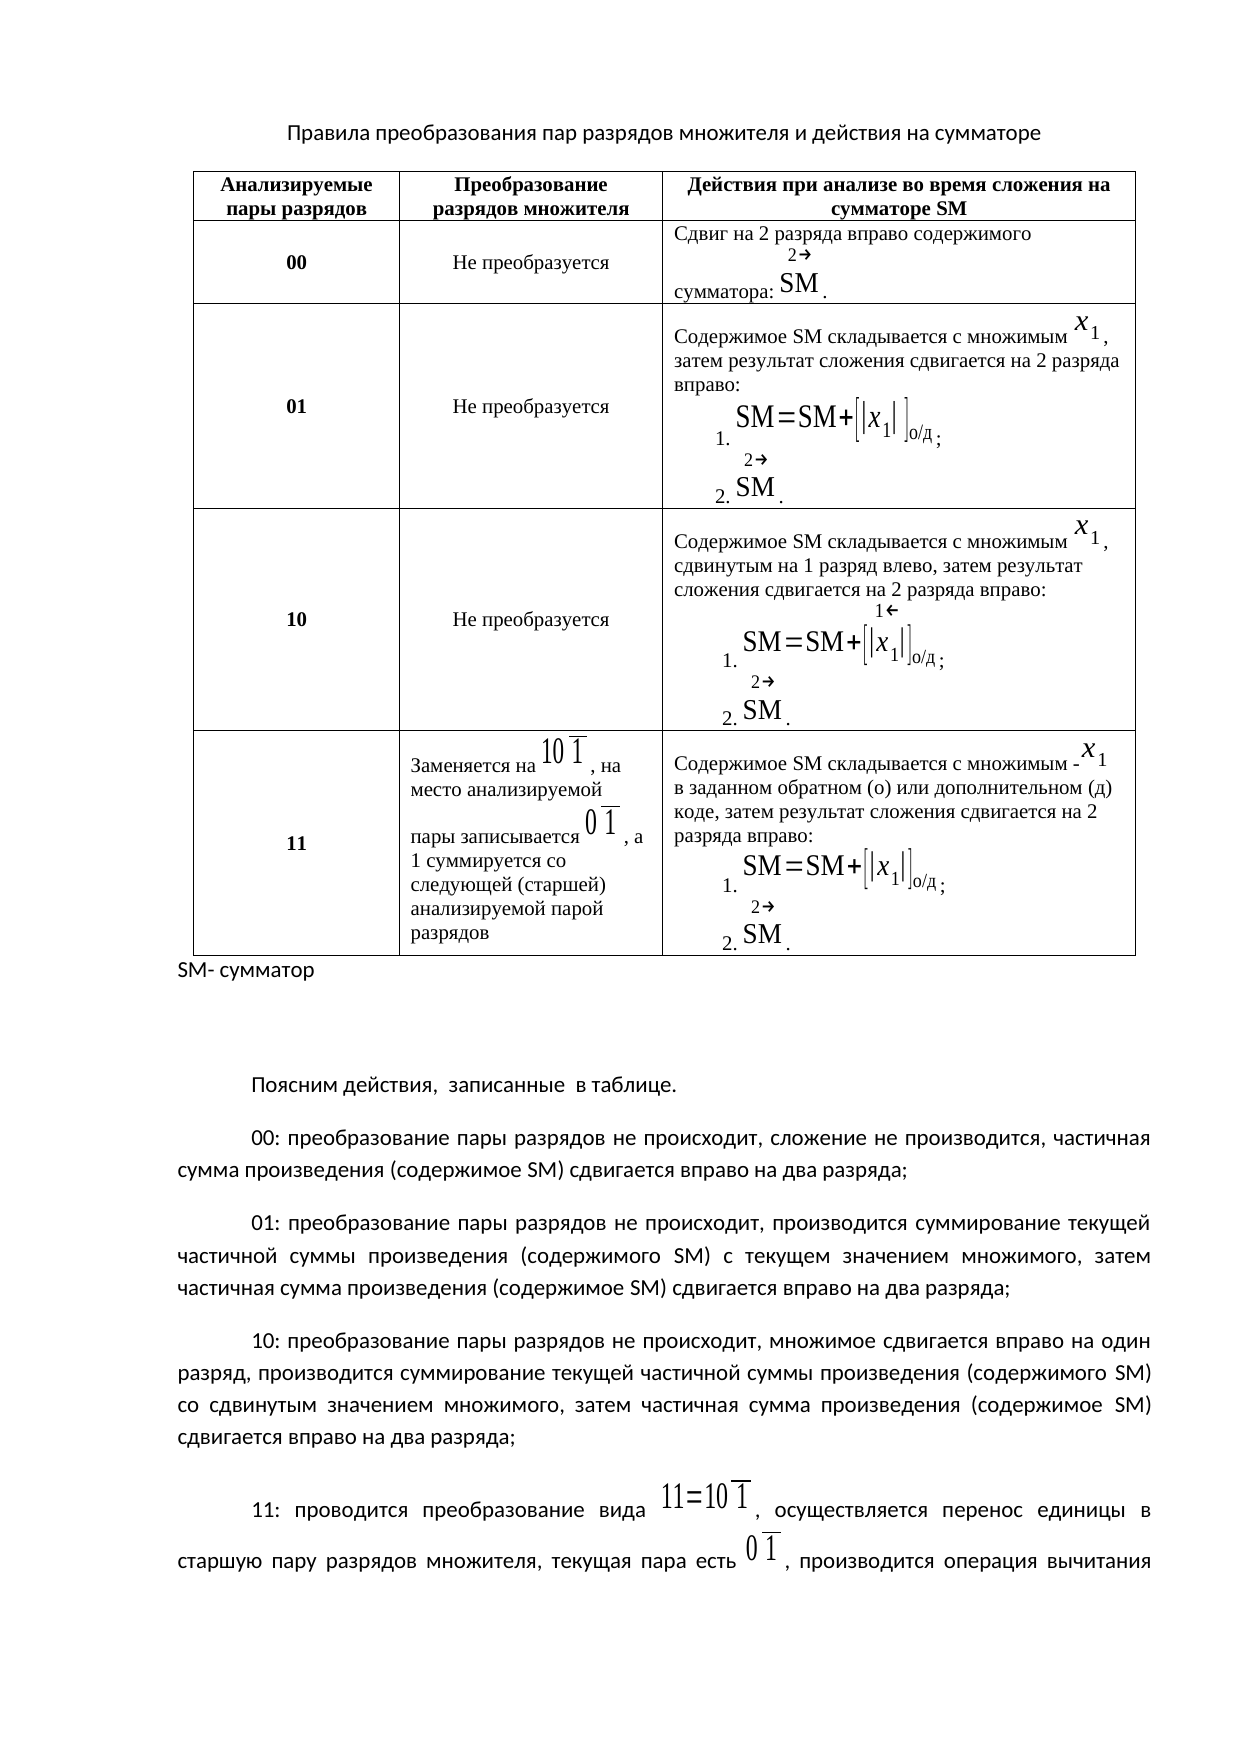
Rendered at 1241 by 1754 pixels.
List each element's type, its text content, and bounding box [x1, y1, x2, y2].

table_cell 11 [194, 731, 399, 954]
table_cell 00 [194, 221, 399, 303]
table_cell Содержимое SM складывается с множимым - в заданном обратном (о) или дополнительном (д) коде, затем результат сложения сдвигается на 2 разряда вправо: 1. ; 2. . [663, 731, 1135, 954]
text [177, 1476, 1152, 1574]
text 10: преобразование пары разрядов не происходит, множимое сдвигается вправо на один разряд, производится суммирование текущей частичной суммы произведения (содержимого SM) со сдвинутым значением множимого, затем частичная сумма произведения (содержимое SM) сдвигается вправо на два разряда; [177, 1326, 1152, 1451]
table_cell Сдвиг на 2 разряда вправо содержимого сумматора: . [663, 221, 1135, 303]
text Поясним действия, записанные в таблице. [177, 1070, 1152, 1098]
text Правила преобразования пар разрядов множителя и действия на сумматоре [177, 118, 1152, 146]
table_cell Не преобразуется [400, 509, 662, 730]
table_cell Заменяется на , на место анализируемой пары записывается , а 1 суммируется со следующей (старшей) анализируемой парой разрядов [400, 731, 662, 954]
table_cell Не преобразуется [400, 304, 662, 508]
text SM- сумматор [177, 956, 1152, 983]
table_cell 01 [194, 304, 399, 508]
table_cell Содержимое SM складывается с множимым , сдвинутым на 1 разряд влево, затем результат сложения сдвигается на 2 разряда вправо: 1. ; 2. . [663, 509, 1135, 730]
table_cell 10 [194, 509, 399, 730]
table_cell Содержимое SM складывается с множимым , затем результат сложения сдвигается на 2 разряда вправо: 1. ; 2. . [663, 304, 1135, 508]
table_header Действия при анализе во время сложения на сумматоре SM [663, 172, 1135, 220]
table_header Преобразование разрядов множителя [400, 172, 662, 220]
table_cell Не преобразуется [400, 221, 662, 303]
table_header Анализируемые пары разрядов [194, 172, 399, 220]
text 00: преобразование пары разрядов не происходит, сложение не производится, частичная сумма произведения (содержимое SM) сдвигается вправо на два разряда; [177, 1123, 1152, 1183]
text 01: преобразование пары разрядов не происходит, производится суммирование текущей частичной суммы произведения (содержимого SM) с текущем значением множимого, затем частичная сумма произведения (содержимое SM) сдвигается вправо на два разряда; [177, 1208, 1152, 1301]
